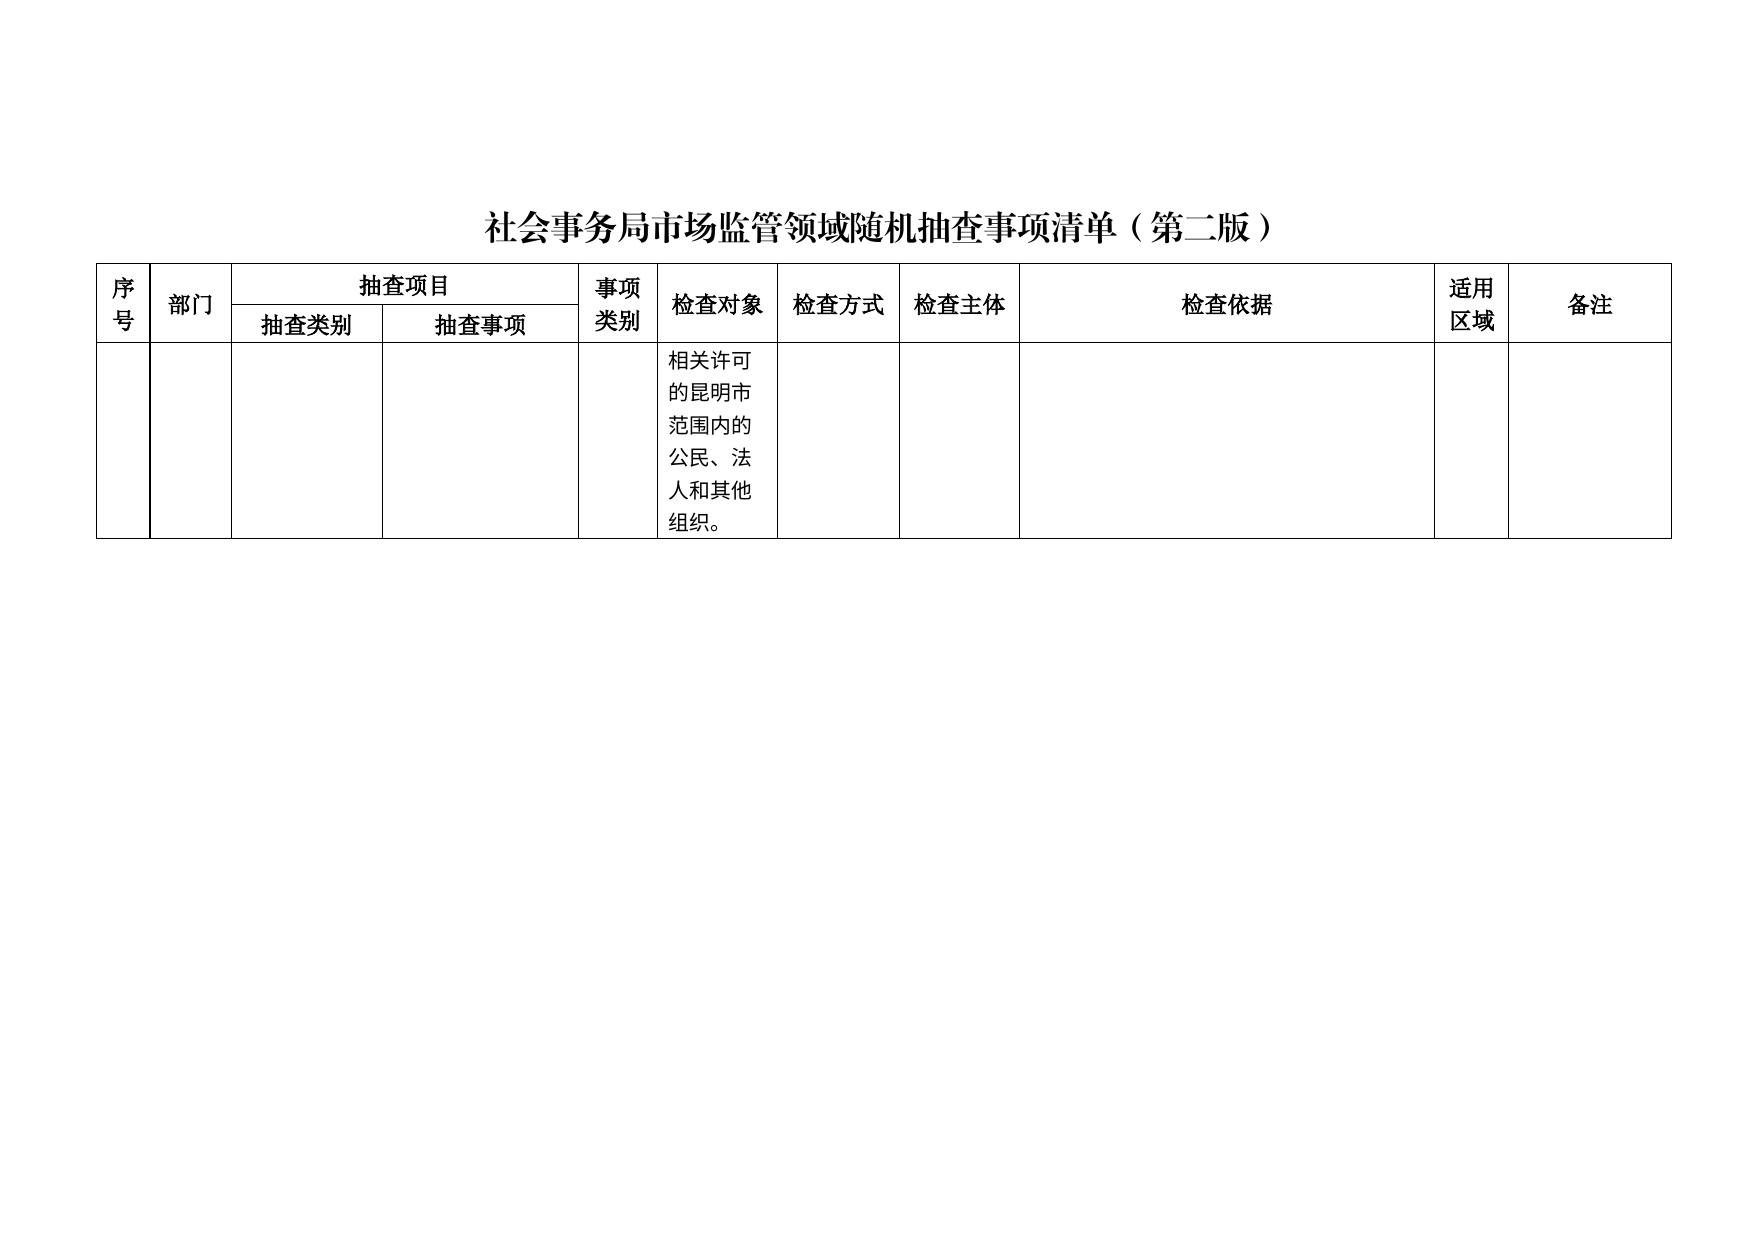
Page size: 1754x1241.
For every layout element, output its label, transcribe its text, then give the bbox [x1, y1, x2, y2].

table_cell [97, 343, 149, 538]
table_cell 抽查事项 [383, 305, 578, 342]
table_cell 适用区域 [1435, 264, 1508, 342]
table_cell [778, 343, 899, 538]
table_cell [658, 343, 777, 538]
table_cell 检查对象 [658, 264, 777, 342]
table_cell 部门 [151, 264, 231, 342]
table_cell 序号 [97, 264, 149, 342]
table_cell 检查主体 [900, 264, 1019, 342]
table_cell 检查方式 [778, 264, 899, 342]
table_cell 抽查项目 [232, 264, 578, 304]
table_cell 备注 [1509, 264, 1671, 342]
table_cell 事项类别 [579, 264, 657, 342]
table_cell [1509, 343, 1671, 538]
table_header 社会事务局市场监管领域随机抽查事项清单（第二版） [97, 198, 1671, 263]
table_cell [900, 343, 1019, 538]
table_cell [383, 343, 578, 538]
table_cell 抽查类别 [232, 305, 382, 342]
table_cell 检查依据 [1020, 264, 1434, 342]
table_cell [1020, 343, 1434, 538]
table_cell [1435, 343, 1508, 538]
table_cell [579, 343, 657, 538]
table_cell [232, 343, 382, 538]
